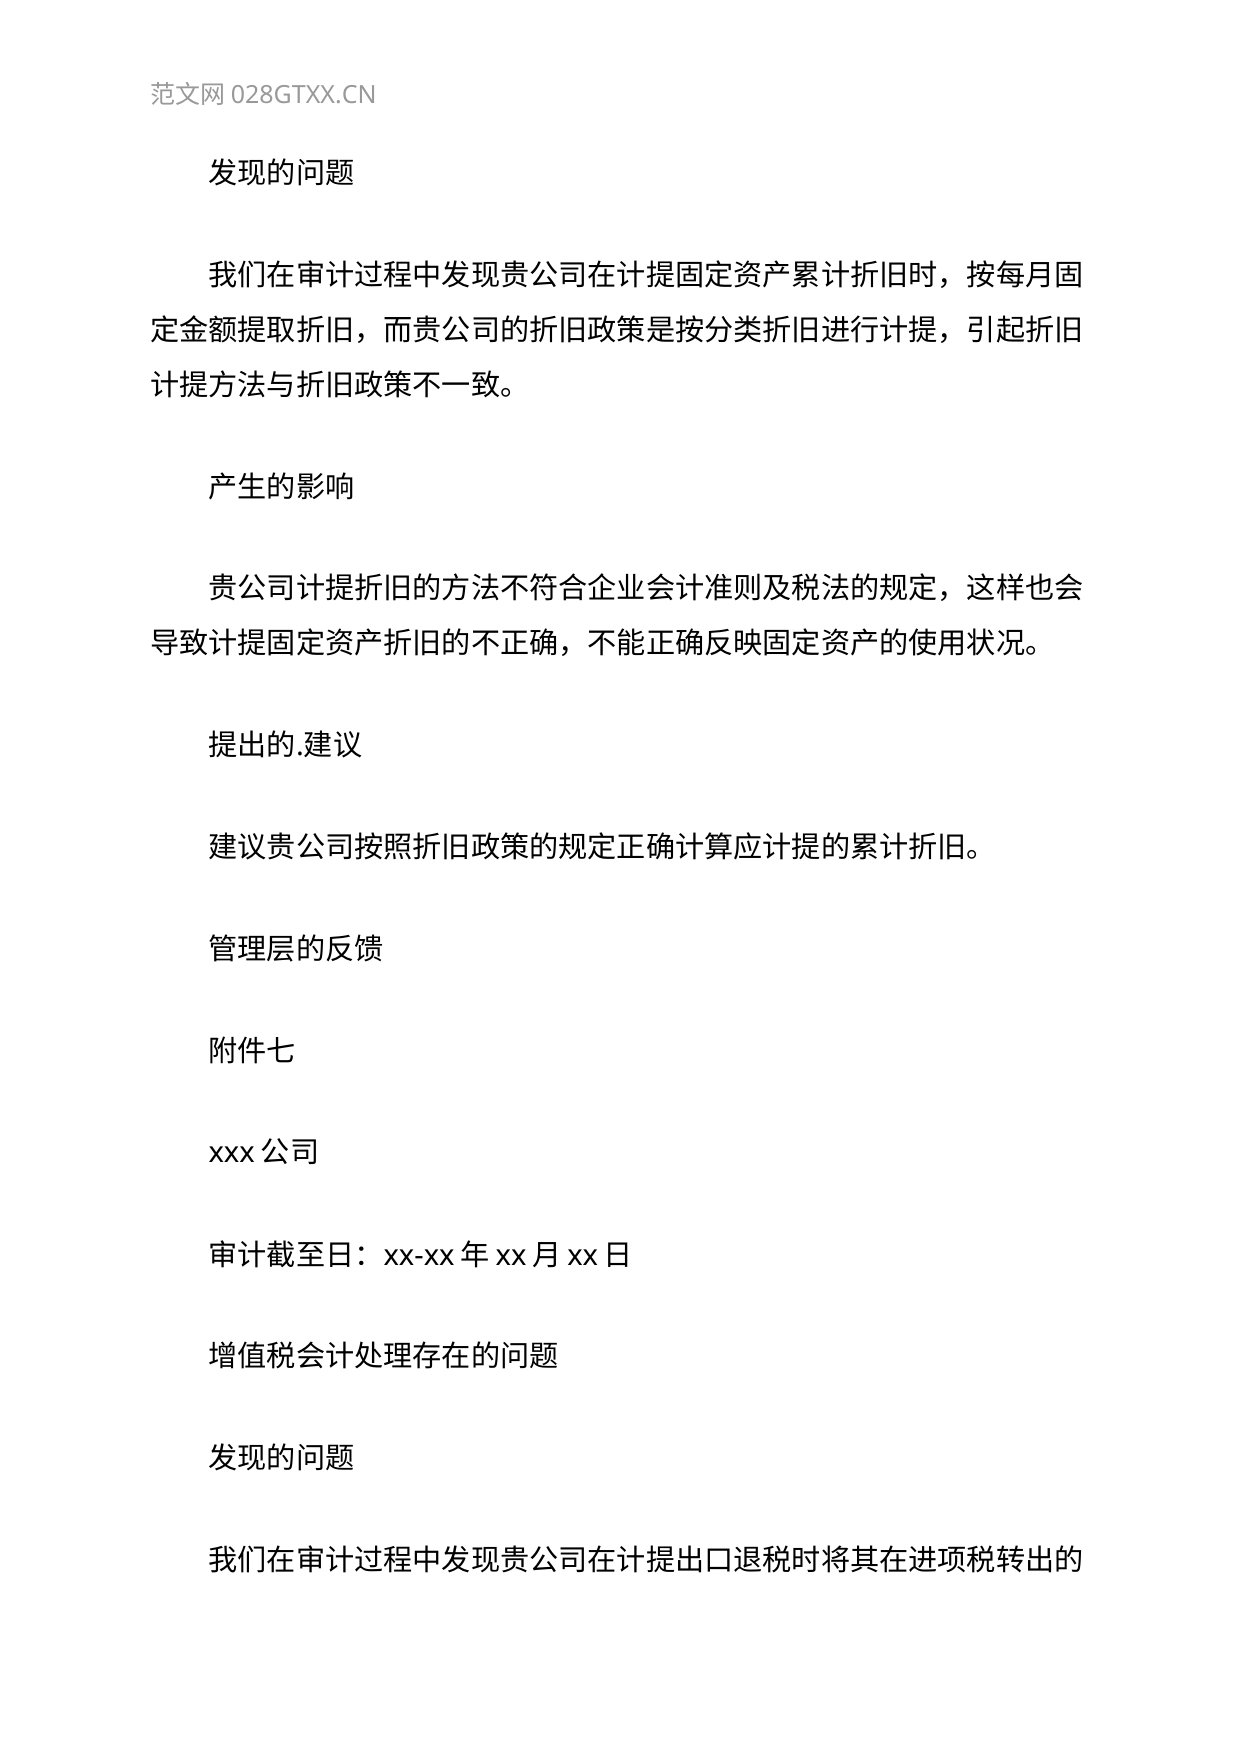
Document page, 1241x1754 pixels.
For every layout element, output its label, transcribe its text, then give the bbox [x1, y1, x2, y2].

text 贵公司计提折旧的方法不符合企业会计准则及税法的规定，这样也会导致计提固定资产折旧的不正确，不能正确反映固定资产的使用状况。 [150, 565, 1090, 662]
text 增值税会计处理存在的问题 [150, 1333, 1090, 1375]
text 提出的.建议 [150, 722, 1090, 764]
text 我们在审计过程中发现贵公司在计提固定资产累计折旧时，按每月固定金额提取折旧，而贵公司的折旧政策是按分类折旧进行计提，引起折旧计提方法与折旧政策不一致。 [150, 252, 1090, 404]
text 产生的影响 [150, 463, 1090, 506]
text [150, 1537, 1090, 1579]
text 管理层的反馈 [150, 926, 1090, 968]
text 发现的问题 [150, 150, 1090, 192]
text 附件七 [150, 1027, 1090, 1069]
text 审计截至日：xx-xx年xx月xx日 [150, 1231, 1090, 1273]
text 发现的问题 [150, 1435, 1090, 1477]
text xxx公司 [150, 1129, 1090, 1171]
text 建议贵公司按照折旧政策的规定正确计算应计提的累计折旧。 [150, 824, 1090, 866]
